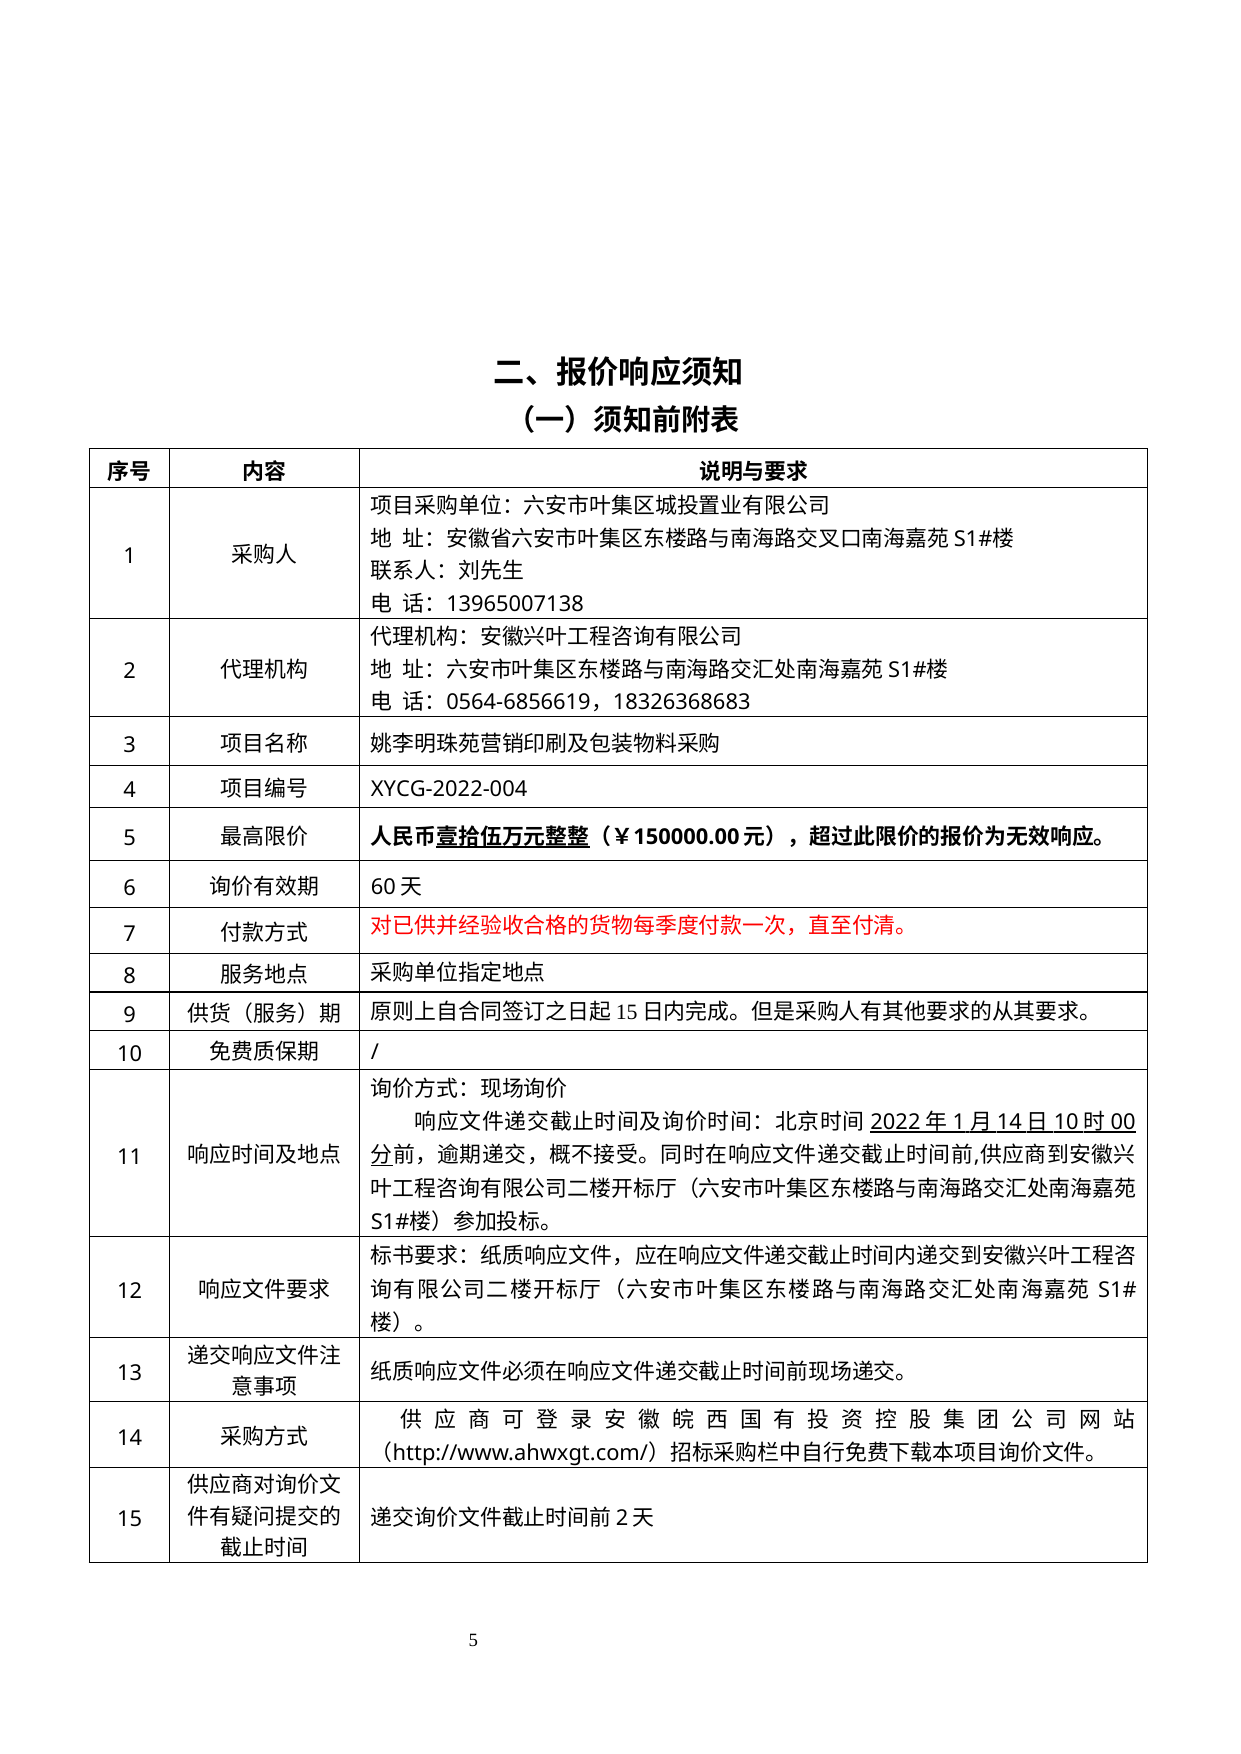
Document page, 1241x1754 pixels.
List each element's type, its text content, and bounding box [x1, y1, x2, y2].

table_cell 13 [90, 1338, 169, 1401]
table_cell 1 [90, 488, 169, 618]
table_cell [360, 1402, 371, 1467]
table_cell 服务地点 [170, 954, 359, 991]
table_cell 采购单位指定地点 [360, 954, 1147, 991]
table_cell 9 [90, 993, 169, 1030]
table_cell 6 [90, 861, 169, 907]
table_cell / [360, 1031, 1147, 1068]
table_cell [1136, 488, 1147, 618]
table_cell 12 [90, 1237, 169, 1337]
table_cell 14 [90, 1402, 169, 1467]
table_cell 供应商对询价文件有疑问提交的截止时间 [170, 1468, 359, 1562]
table_cell 3 [90, 717, 169, 765]
table_cell 8 [90, 954, 169, 991]
subtitle （一）须知前附表 [148, 400, 1089, 438]
table_cell 付款方式 [170, 908, 359, 953]
table_cell 询价方式：现场询价 响应文件递交截止时间及询价时间：北京时间2022年1月14日10时00分前，逾期递交，概不接受。同时在响应文件递交截止时间前,供应商到安徽兴叶工程咨询有限公司二楼开标厅（六安市叶集区东楼路与南海路交汇处南海嘉苑S1#楼）参加投标。 [360, 1070, 1147, 1236]
table_cell 11 [90, 1070, 169, 1236]
table_cell 原则上自合同签订之日起15日内完成。但是采购人有其他要求的从其要求。 [360, 993, 1147, 1030]
table_cell 纸质响应文件必须在响应文件递交截止时间前现场递交。 [360, 1338, 1147, 1401]
table_cell XYCG-2022-004 [360, 766, 1147, 807]
table_cell 响应时间及地点 [170, 1070, 359, 1236]
table_cell 采购人 [170, 488, 359, 618]
table_cell 人民币壹拾伍万元整整（￥150000.00元），超过此限价的报价为无效响应。 [360, 808, 1147, 860]
table_cell 60天 [360, 861, 1147, 907]
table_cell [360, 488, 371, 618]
table_cell 2 [90, 619, 169, 716]
table_cell 代理机构 [170, 619, 359, 716]
table_cell 项目编号 [170, 766, 359, 807]
table_cell 采购方式 [170, 1402, 359, 1467]
table_cell 免费质保期 [170, 1031, 359, 1068]
table_cell 4 [90, 766, 169, 807]
table_cell 5 [90, 808, 169, 860]
table_cell 询价有效期 [170, 861, 359, 907]
table_cell 10 [90, 1031, 169, 1068]
table_cell 响应文件要求 [170, 1237, 359, 1337]
table_cell 7 [90, 908, 169, 953]
table_cell 最高限价 [170, 808, 359, 860]
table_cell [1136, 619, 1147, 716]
table_cell 递交询价文件截止时间前2天 [360, 1468, 1147, 1562]
table_cell 15 [90, 1468, 169, 1562]
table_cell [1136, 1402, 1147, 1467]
table_cell 项目名称 [170, 717, 359, 765]
text 二、报价响应须知 [148, 358, 1089, 390]
table_cell 标书要求：纸质响应文件，应在响应文件递交截止时间内递交到安徽兴叶工程咨询有限公司二楼开标厅（六安市叶集区东楼路与南海路交汇处南海嘉苑S1#楼）。 [360, 1237, 1147, 1337]
table_header 说明与要求 [360, 449, 1147, 487]
table_cell 姚李明珠苑营销印刷及包装物料采购 [360, 717, 1147, 765]
table_cell 供货（服务）期 [170, 993, 359, 1030]
table_cell 递交响应文件注意事项 [170, 1338, 359, 1401]
table_cell 对已供并经验收合格的货物每季度付款一次，直至付清。 [360, 908, 1147, 953]
table_header 内容 [170, 449, 359, 487]
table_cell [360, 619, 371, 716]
table_header 序号 [90, 449, 169, 487]
